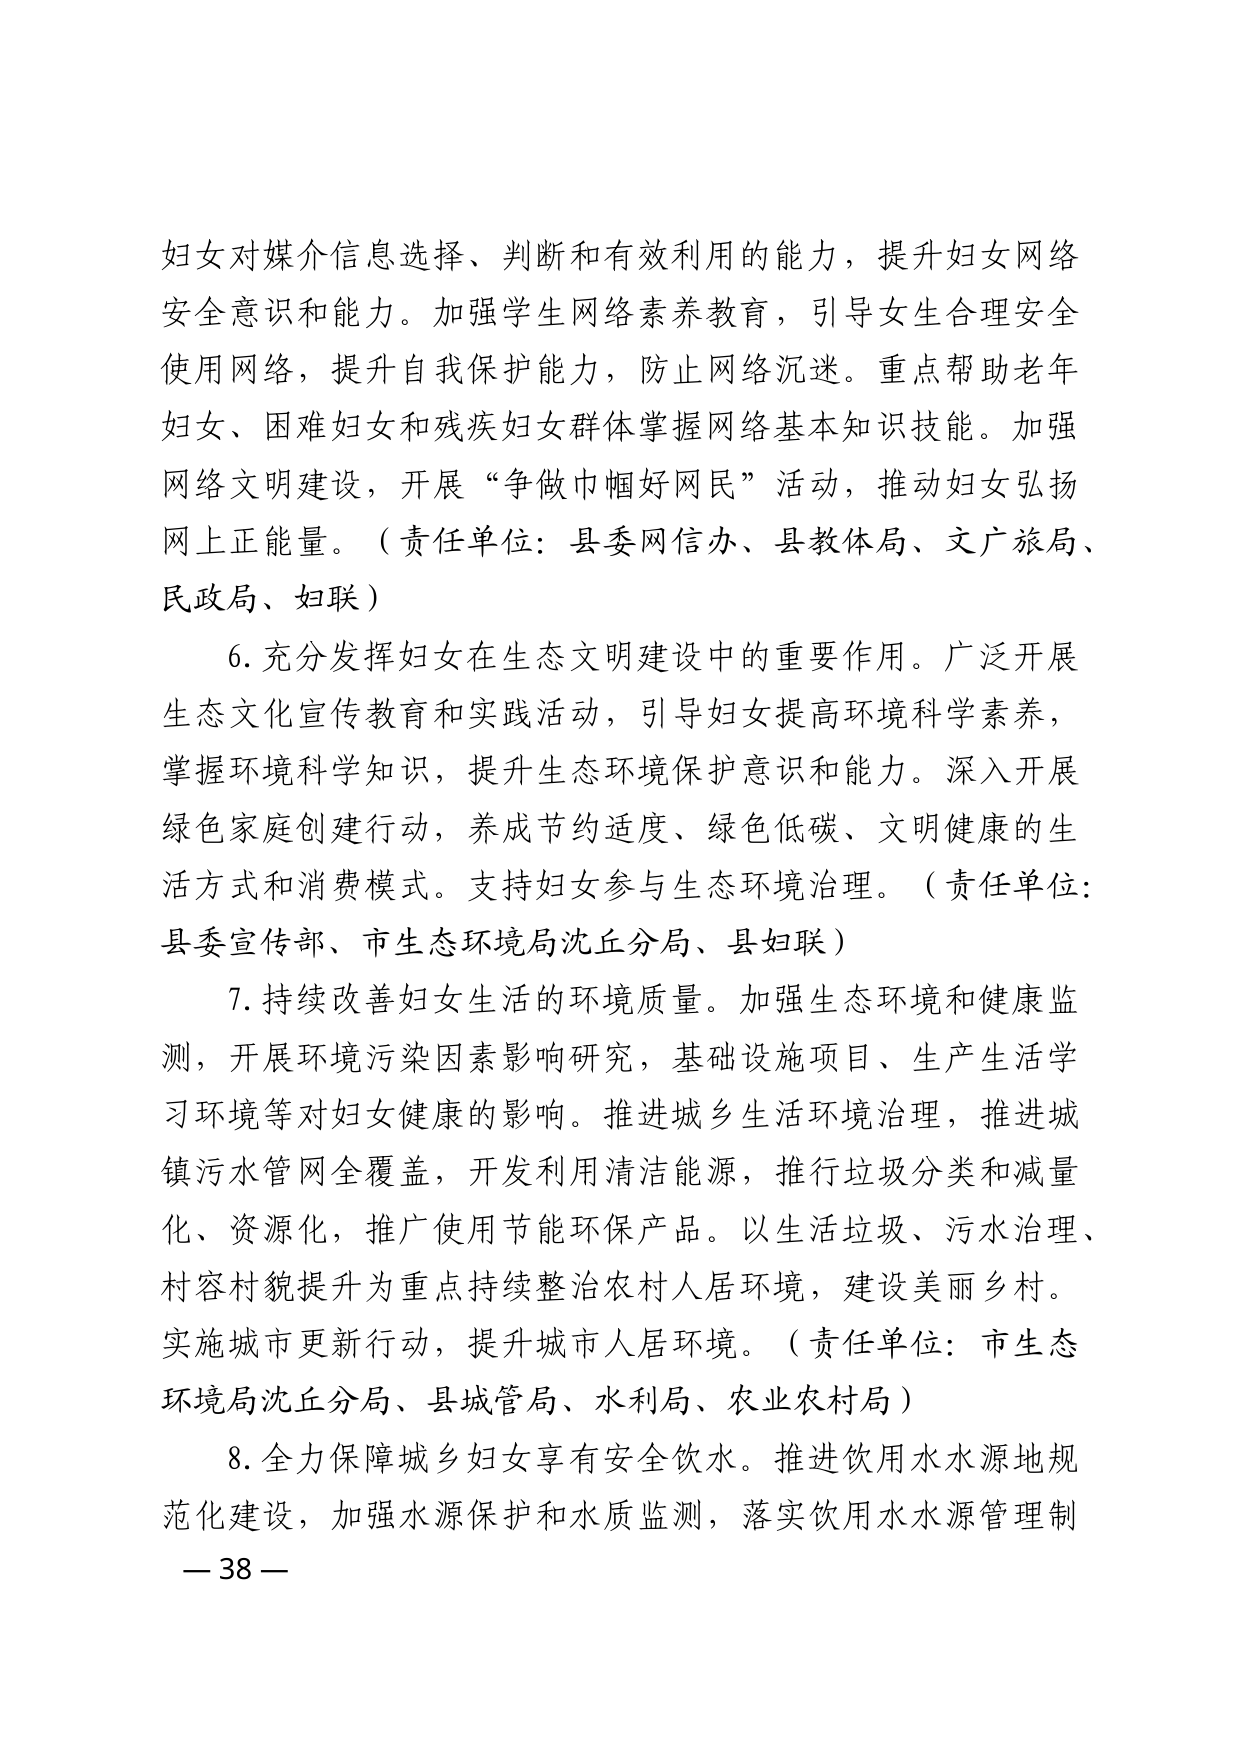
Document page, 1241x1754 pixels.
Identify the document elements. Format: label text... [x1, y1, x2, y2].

text 6.充分发挥妇女在生态文明建设中的重要作用。广泛开展生态文化宣传教育和实践活动，引导妇女提高环境科学素养，掌握环境科学知识，提升生态环境保护意识和能力。深入开展绿色家庭创建行动，养成节约适度、绿色低碳、文明健康的生活方式和消费模式。支持妇女参与生态环境治理。（责任单位：县委宣传部、市生态环境局沈丘分局、县妇联） [159, 616, 1081, 959]
text 7.持续改善妇女生活的环境质量。加强生态环境和健康监测，开展环境污染因素影响研究，基础设施项目、生产生活学习环境等对妇女健康的影响。推进城乡生活环境治理，推进城镇污水管网全覆盖，开发利用清洁能源，推行垃圾分类和减量化、资源化，推广使用节能环保产品。以生活垃圾、污水治理、村容村貌提升为重点持续整治农村人居环境，建设美丽乡村。实施城市更新行动，提升城市人居环境。（责任单位：市生态环境局沈丘分局、县城管局、水利局、农业农村局） [159, 959, 1081, 1418]
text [159, 1418, 1081, 1532]
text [159, 214, 1081, 616]
